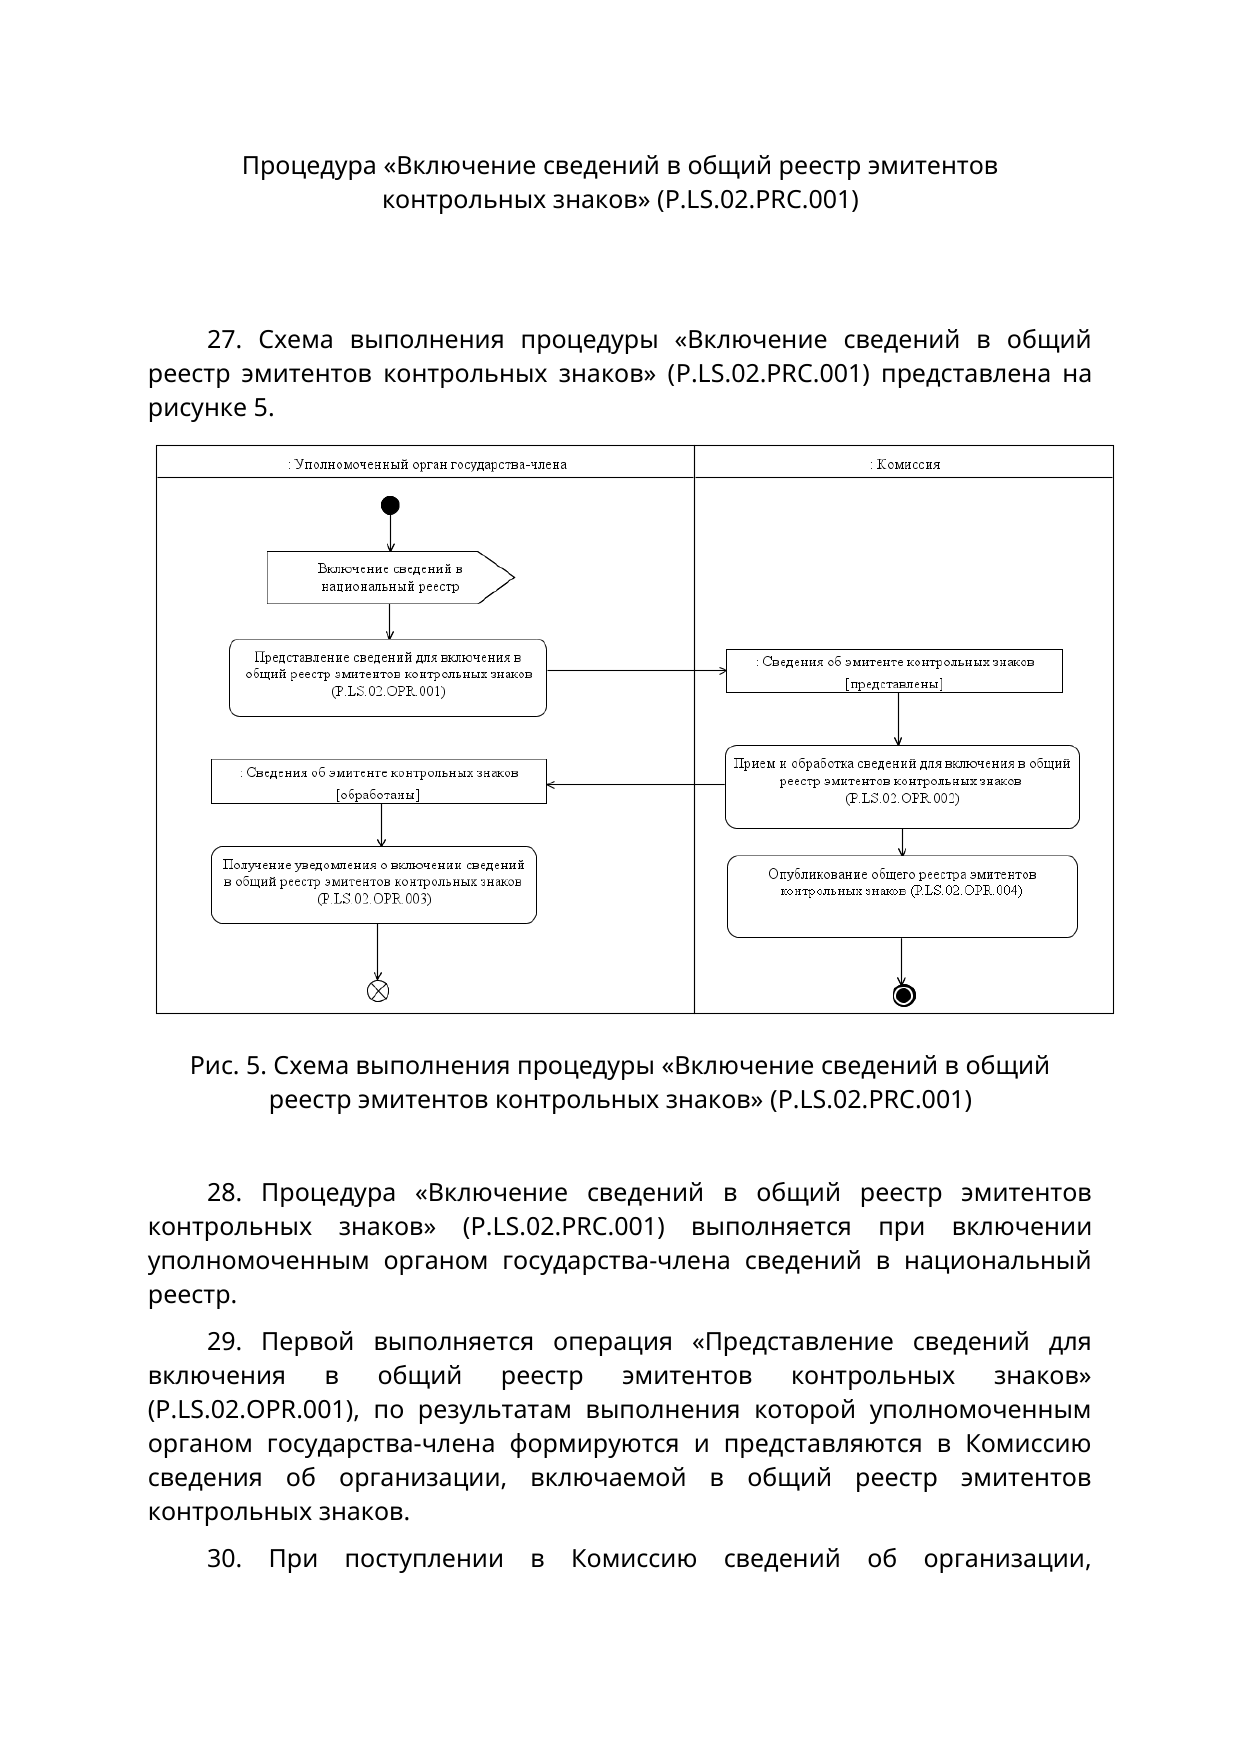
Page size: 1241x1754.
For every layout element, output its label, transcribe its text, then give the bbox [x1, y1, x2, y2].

text 27. Схема выполнения процедуры «Включение сведений в общий реестр эмитентов контрольных знаков» (P.LS.02.PRC.001) представлена на рисунке 5. [148, 321, 1093, 424]
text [148, 1540, 1093, 1574]
text Процедура «Включение сведений в общий реестр эмитентов контрольных знаков» (P.LS.02.PRC.001) [207, 148, 1033, 216]
text Рис. 5. Схема выполнения процедуры «Включение сведений в общий реестр эмитентов контрольных знаков» (P.LS.02.PRC.001) [148, 1048, 1093, 1116]
text 29. Первой выполняется операция «Представление сведений для включения в общий реестр эмитентов контрольных знаков» (P.LS.02.OPR.001), по результатам выполнения которой уполномоченным органом государства-члена формируются и представляются в Комиссию сведения об организации, включаемой в общий реестр эмитентов контрольных знаков. [148, 1323, 1093, 1528]
text 28. Процедура «Включение сведений в общий реестр эмитентов контрольных знаков» (P.LS.02.PRC.001) выполняется при включении уполномоченным органом государства-члена сведений в национальный реестр. [148, 1175, 1093, 1311]
picture [147, 436, 1122, 1023]
